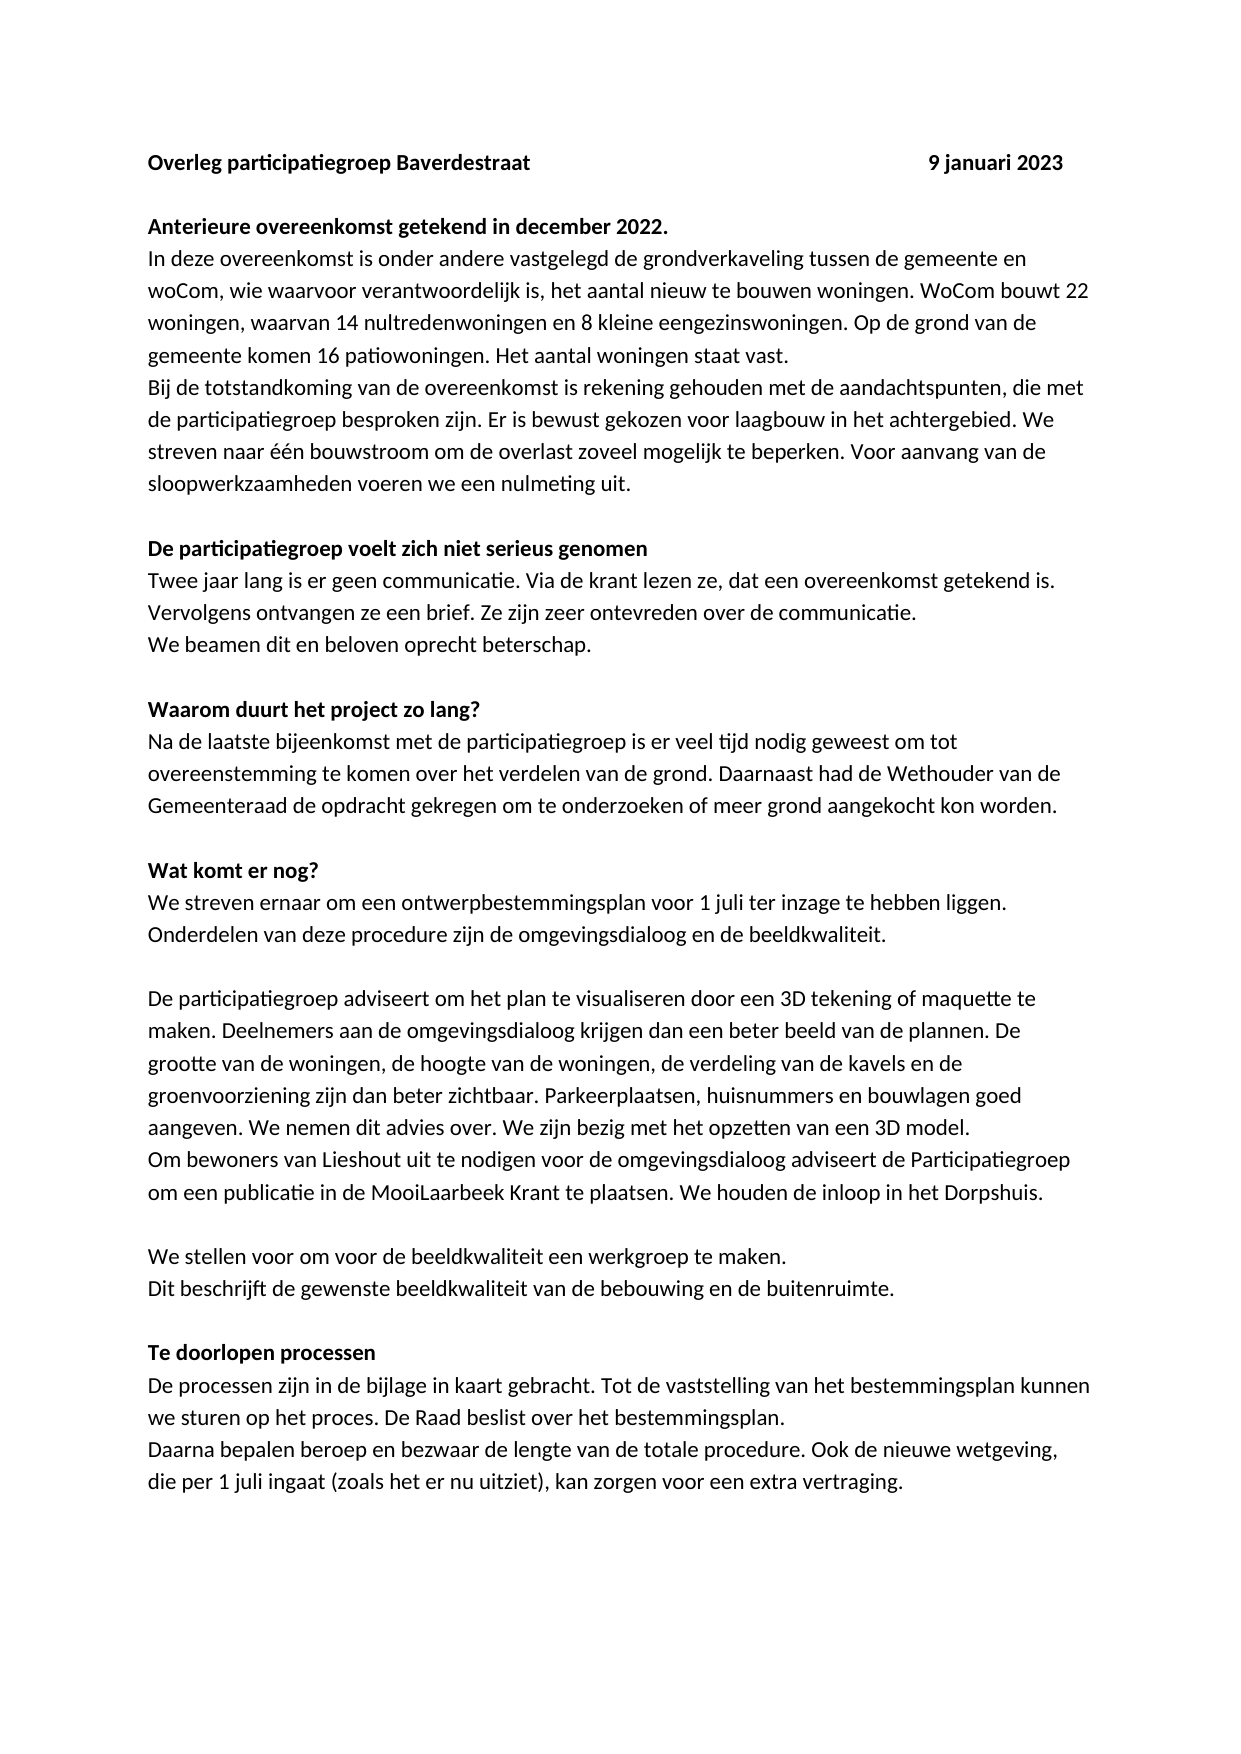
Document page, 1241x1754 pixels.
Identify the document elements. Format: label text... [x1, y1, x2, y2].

text De participatiegroep adviseert om het plan te visualiseren door een 3D tekening of maquette te maken. Deelnemers aan de omgevingsdialoog krijgen dan een beter beeld van de plannen. De grootte van de woningen, de hoogte van de woningen, de verdeling van de kavels en de groenvoorziening zijn dan beter zichtbaar. Parkeerplaatsen, huisnummers en bouwlagen goed aangeven. We nemen dit advies over. We zijn bezig met het opzetten van een 3D model. [148, 984, 1093, 1141]
text Overleg participatiegroep Baverdestraat 9 januari 2023 [148, 148, 1093, 176]
text We stellen voor om voor de beeldkwaliteit een werkgroep te maken. [148, 1242, 1093, 1270]
text Na de laatste bijeenkomst met de participatiegroep is er veel tijd nodig geweest om tot overeenstemming te komen over het verdelen van de grond. Daarnaast had de Wethouder van de Gemeenteraad de opdracht gekregen om te onderzoeken of meer grond aangekocht kon worden. [148, 727, 1093, 819]
text We streven ernaar om een ontwerpbestemmingsplan voor 1 juli ter inzage te hebben liggen. Onderdelen van deze procedure zijn de omgevingsdialoog en de beeldkwaliteit. [148, 888, 1093, 948]
text Twee jaar lang is er geen communicatie. Via de krant lezen ze, dat een overeenkomst getekend is. Vervolgens ontvangen ze een brief. Ze zijn zeer ontevreden over de communicatie. [148, 566, 1093, 626]
text Te doorlopen processen [148, 1338, 1093, 1367]
text De participatiegroep voelt zich niet serieus genomen [148, 534, 1093, 562]
text Om bewoners van Lieshout uit te nodigen voor de omgevingsdialoog adviseert de Participatiegroep om een publicatie in de MooiLaarbeek Krant te plaatsen. We houden de inloop in het Dorpshuis. [148, 1145, 1093, 1206]
text In deze overeenkomst is onder andere vastgelegd de grondverkaveling tussen de gemeente en woCom, wie waarvoor verantwoordelijk is, het aantal nieuw te bouwen woningen. WoCom bouwt 22 woningen, waarvan 14 nultredenwoningen en 8 kleine eengezinswoningen. Op de grond van de gemeente komen 16 patiowoningen. Het aantal woningen staat vast. [148, 244, 1093, 369]
text Anterieure overeenkomst getekend in december 2022. [148, 212, 1093, 240]
text Waarom duurt het project zo lang? [148, 695, 1093, 723]
text Daarna bepalen beroep en bezwaar de lengte van de totale procedure. Ook de nieuwe wetgeving, die per 1 juli ingaat (zoals het er nu uitziet), kan zorgen voor een extra vertraging. [148, 1435, 1093, 1495]
text De processen zijn in de bijlage in kaart gebracht. Tot de vaststelling van het bestemmingsplan kunnen we sturen op het proces. De Raad beslist over het bestemmingsplan. [148, 1371, 1093, 1431]
text Dit beschrijft de gewenste beeldkwaliteit van de bebouwing en de buitenruimte. [148, 1274, 1093, 1302]
text Bij de totstandkoming van de overeenkomst is rekening gehouden met de aandachtspunten, die met de participatiegroep besproken zijn. Er is bewust gekozen voor laagbouw in het achtergebied. We streven naar één bouwstroom om de overlast zoveel mogelijk te beperken. Voor aanvang van de sloopwerkzaamheden voeren we een nulmeting uit. [148, 373, 1093, 497]
text Wat komt er nog? [148, 856, 1093, 884]
text We beamen dit en beloven oprecht beterschap. [148, 630, 1093, 658]
